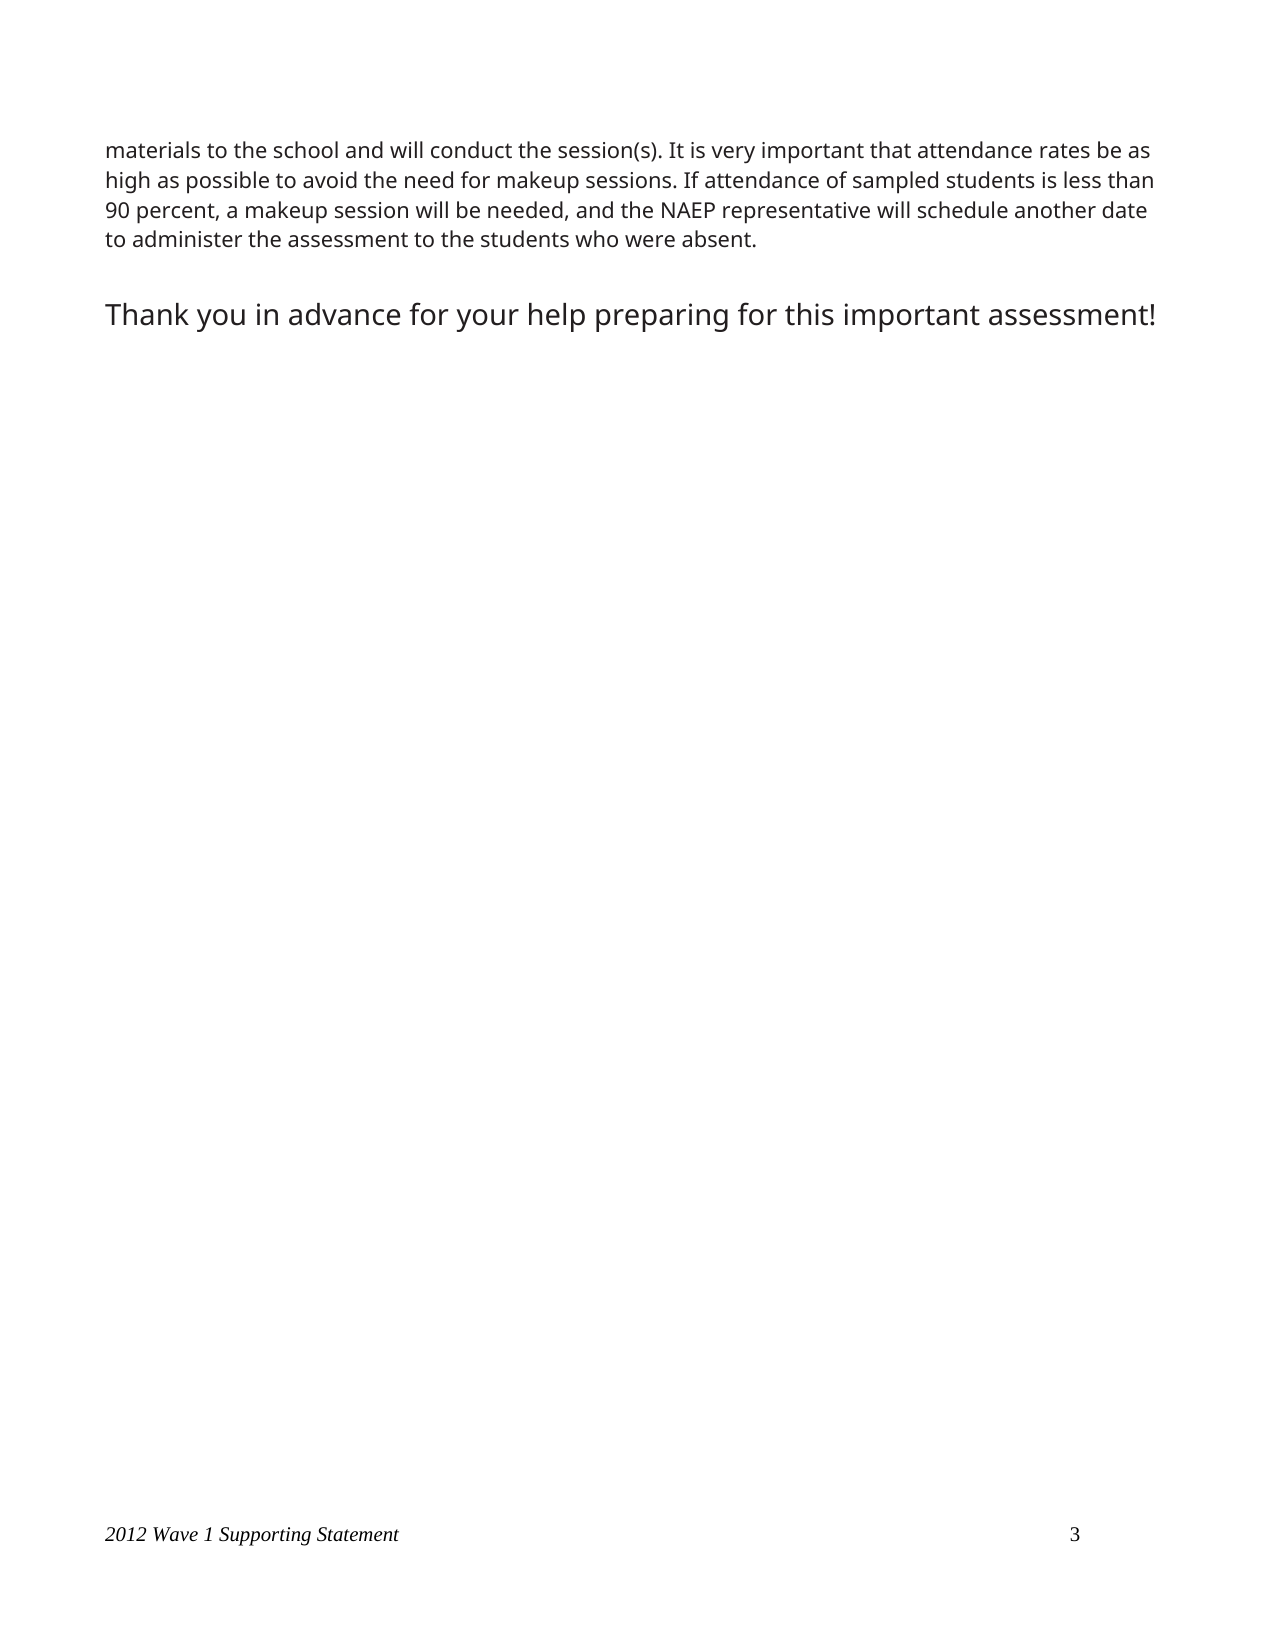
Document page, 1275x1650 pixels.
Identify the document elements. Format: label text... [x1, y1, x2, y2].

text Thank you in advance for your help preparing for this important assessment! [105, 294, 1170, 333]
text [105, 135, 1170, 254]
